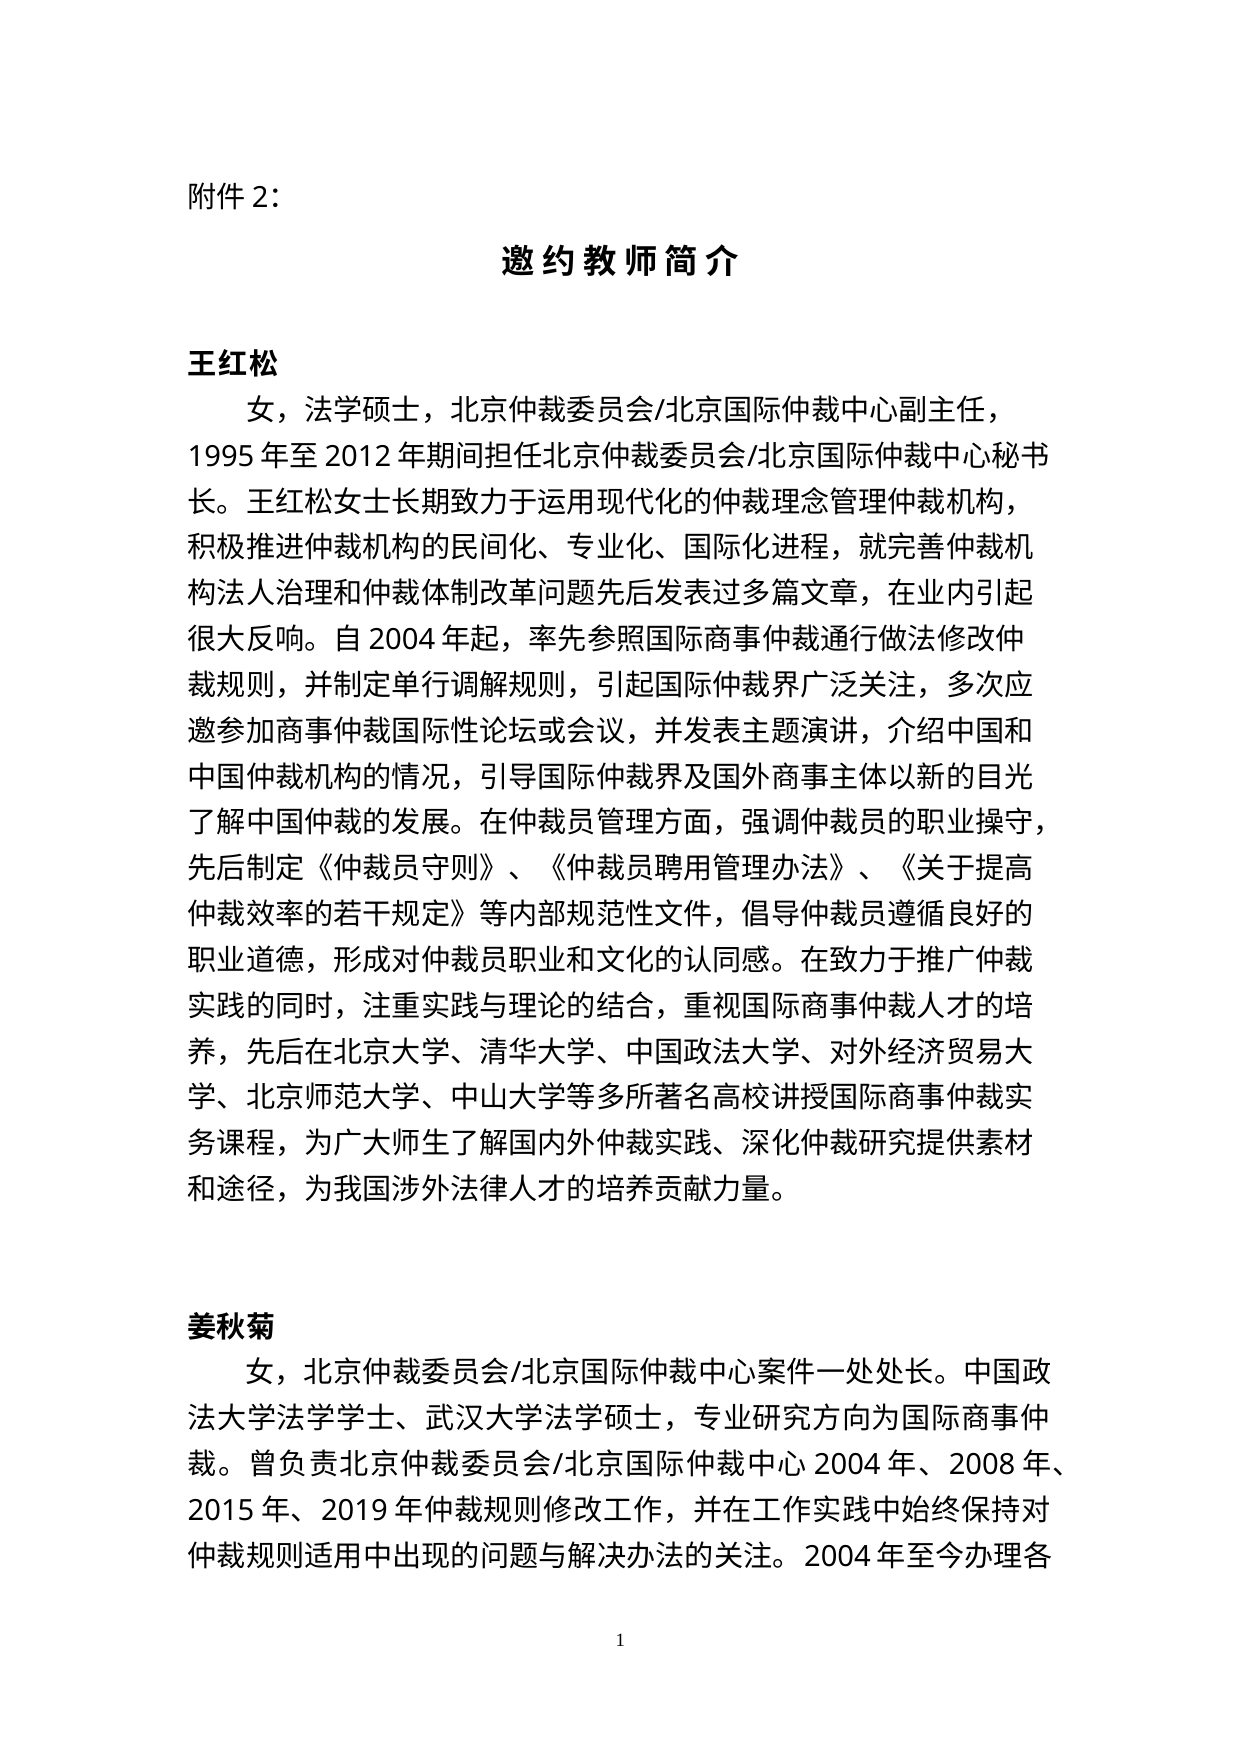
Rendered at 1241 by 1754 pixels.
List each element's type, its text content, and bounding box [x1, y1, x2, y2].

text 女，法学硕士，北京仲裁委员会/北京国际仲裁中心副主任，1995年至2012年期间担任北京仲裁委员会/北京国际仲裁中心秘书长。王红松女士长期致力于运用现代化的仲裁理念管理仲裁机构，积极推进仲裁机构的民间化、专业化、国际化进程，就完善仲裁机构法人治理和仲裁体制改革问题先后发表过多篇文章，在业内引起很大反响。自2004年起，率先参照国际商事仲裁通行做法修改仲裁规则，并制定单行调解规则，引起国际仲裁界广泛关注，多次应邀参加商事仲裁国际性论坛或会议，并发表主题演讲，介绍中国和中国仲裁机构的情况，引导国际仲裁界及国外商事主体以新的目光了解中国仲裁的发展。在仲裁员管理方面，强调仲裁员的职业操守，先后制定《仲裁员守则》、《仲裁员聘用管理办法》、《关于提高仲裁效率的若干规定》等内部规范性文件，倡导仲裁员遵循良好的职业道德，形成对仲裁员职业和文化的认同感。在致力于推广仲裁实践的同时，注重实践与理论的结合，重视国际商事仲裁人才的培养，先后在北京大学、清华大学、中国政法大学、对外经济贸易大学、北京师范大学、中山大学等多所著名高校讲授国际商事仲裁实务课程，为广大师生了解国内外仲裁实践、深化仲裁研究提供素材和途径，为我国涉外法律人才的培养贡献力量。 [187, 384, 1053, 1209]
text 姜秋菊 [187, 1300, 1053, 1346]
text 王红松 [187, 338, 1053, 384]
text 附件2： [187, 162, 1053, 227]
text 邀 约 教 师 简 介 [187, 227, 1053, 292]
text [187, 1346, 1053, 1575]
